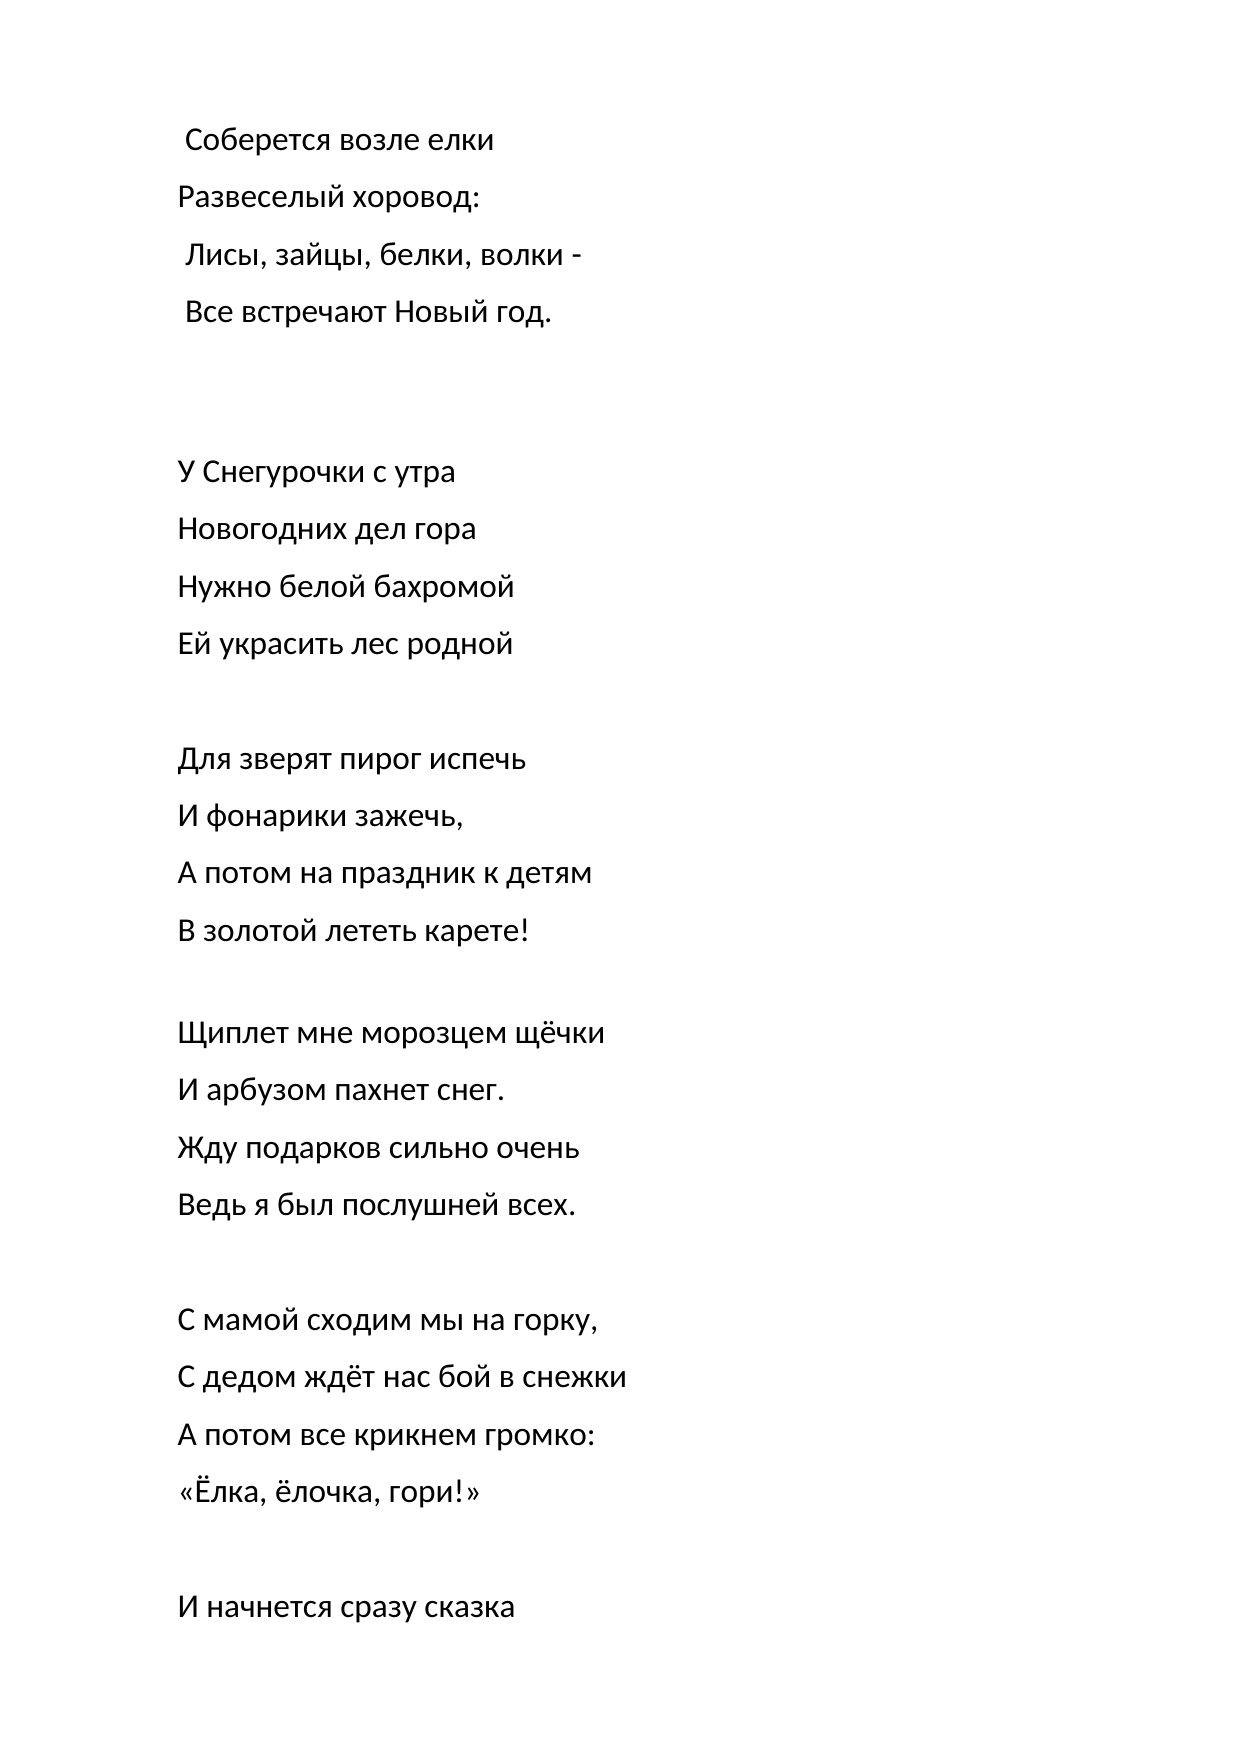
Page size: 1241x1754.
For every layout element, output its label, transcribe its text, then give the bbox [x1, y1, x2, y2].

text И фонарики зажечь, [177, 794, 1152, 835]
text Развеселый хоровод: [177, 176, 1152, 216]
text И арбузом пахнет снег. [177, 1068, 1152, 1109]
text С мамой сходим мы на горку, [177, 1298, 1152, 1339]
text Соберется возле елки [177, 118, 1152, 159]
text Нужно белой бахромой [177, 564, 1152, 605]
text Для зверят пирог испечь [177, 737, 1152, 777]
text Ей украсить лес родной [177, 622, 1152, 663]
text А потом на праздник к детям [177, 852, 1152, 892]
text Лисы, зайцы, белки, волки - [177, 233, 1152, 274]
text Все встречают Новый год. [177, 290, 1152, 331]
text У Снегурочки с утра [177, 450, 1152, 491]
text «Ёлка, ёлочка, гори!» [177, 1470, 1152, 1511]
text С дедом ждёт нас бой в снежки [177, 1355, 1152, 1396]
text И начнется сразу сказка [177, 1585, 1152, 1626]
text Щиплет мне морозцем щёчки [177, 1011, 1152, 1052]
text В золотой лететь карете! [177, 909, 1152, 950]
text Жду подарков сильно очень [177, 1126, 1152, 1167]
text Новогодних дел гора [177, 507, 1152, 548]
text Ведь я был послушней всех. [177, 1183, 1152, 1224]
text А потом все крикнем громко: [177, 1413, 1152, 1453]
